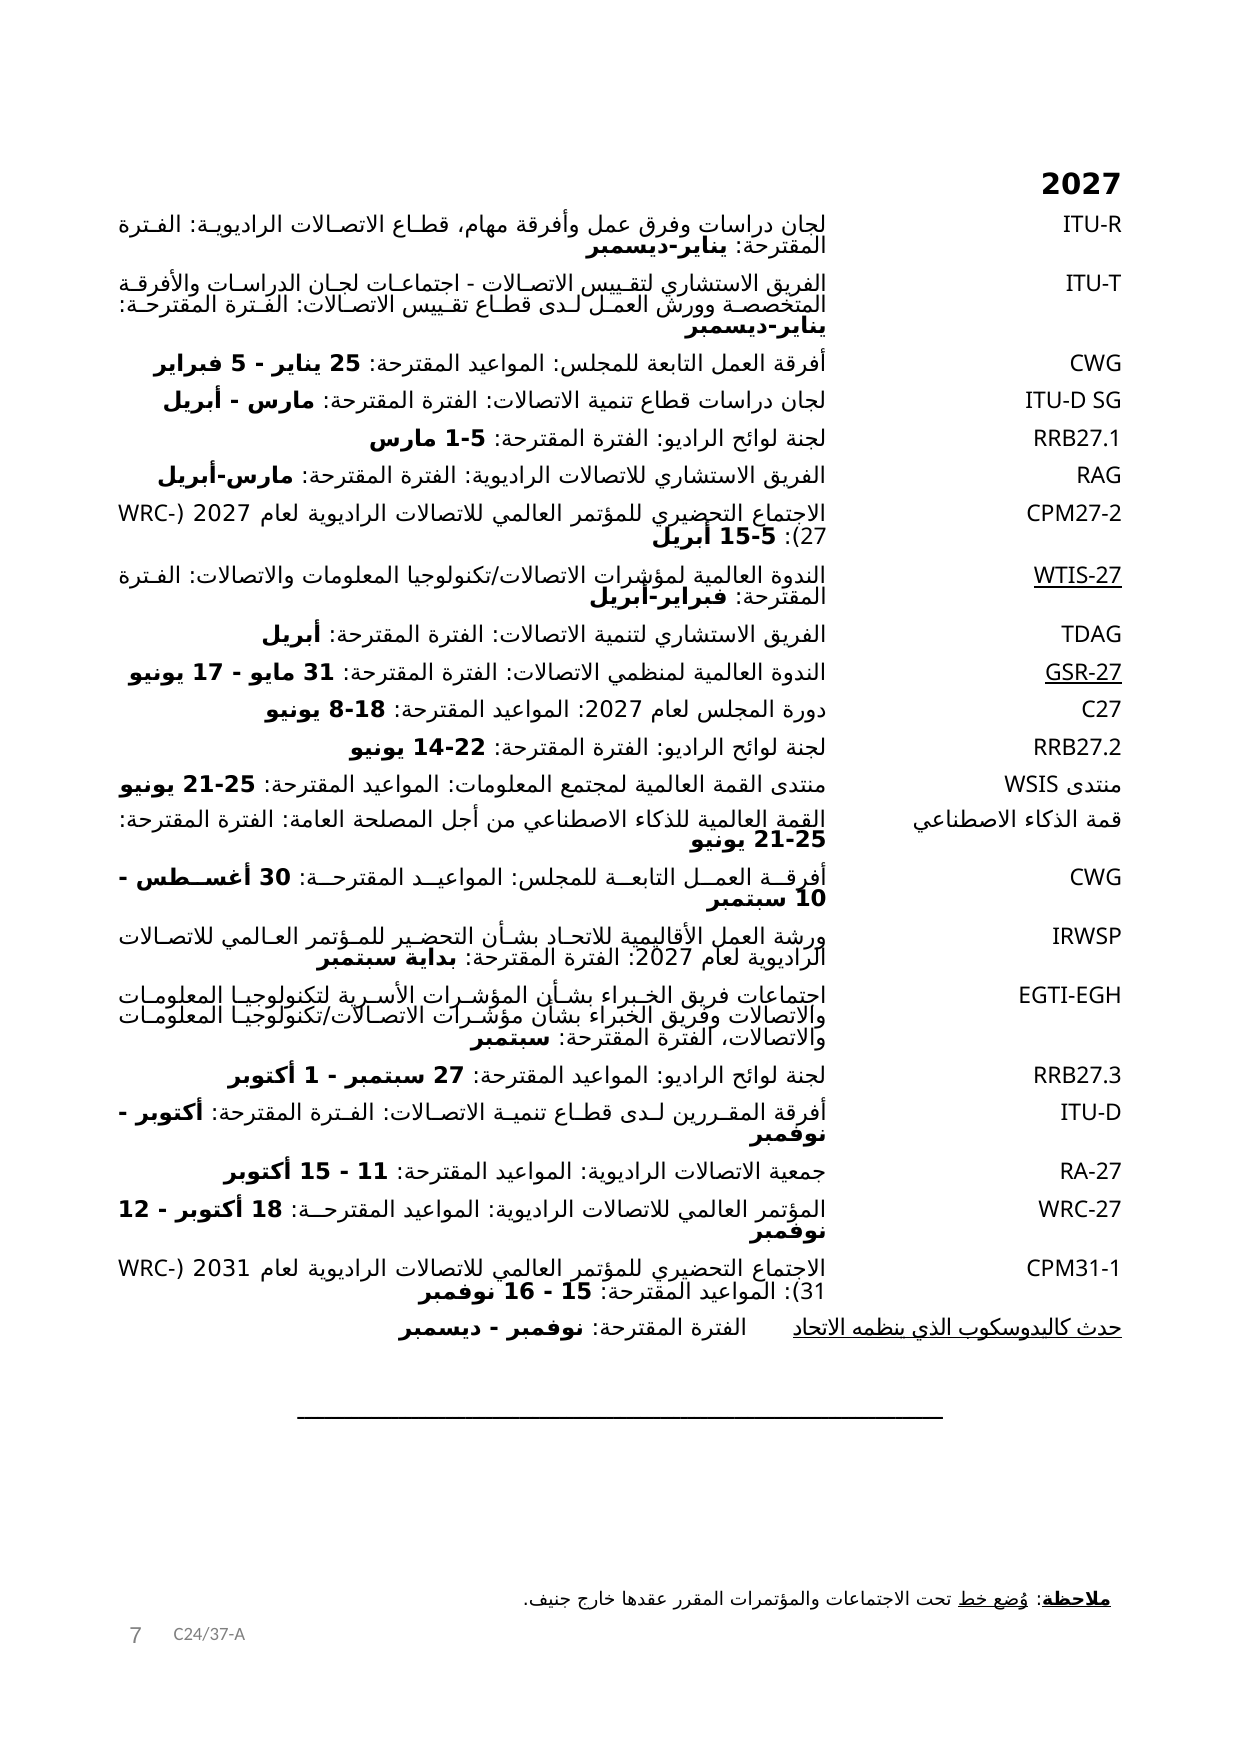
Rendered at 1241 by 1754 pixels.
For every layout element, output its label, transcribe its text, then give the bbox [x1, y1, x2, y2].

text ــــــــــــــــــــــــــــــــــــــــــــــــــــــــــــــــــــــــــــــــــــــــــــــــ [118, 1402, 1122, 1423]
text حدث كاليدوسكوب الذي ينظمه الاتحاد الفترة المقترحة: نوفمبر - ديسمبر [118, 1318, 672, 1340]
text حدث كاليدوسكوب الذي ينظمه الاتحاد الفترة المقترحة: نوفمبر - ديسمبر [707, 1318, 998, 1340]
text WRC-27 المؤتمر العالمي للاتصالات الراديوية: المواعيد المقترحة: 18 أكتوبر - 12 نوفمبر [118, 1197, 1122, 1243]
text RA-27 جمعية الاتصالات الراديوية: المواعيد المقترحة: 11 - 15 أكتوبر [118, 1159, 1122, 1184]
text IRWSP ورشة العمل الأقاليمية للاتحاد بشأن التحضير للمؤتمر العالمي للاتصالات الراديوية لعام 2027: الفترة المقترحة: بداية سبتمبر [118, 924, 1122, 971]
text RRB27.2 لجنة لوائح الراديو: الفترة المقترحة: 22-14 يونيو [118, 735, 1122, 760]
text 2027 [118, 173, 1122, 200]
text C27 دورة المجلس لعام 2027: المواعيد المقترحة: 18-8 يونيو [118, 698, 1122, 723]
text ITU-D SG لجان دراسات قطاع تنمية الاتصالات: الفترة المقترحة: مارس - أبريل [118, 389, 1122, 414]
text RRB27.3 لجنة لوائح الراديو: المواعيد المقترحة: 27 سبتمبر - 1 أكتوبر [118, 1063, 1122, 1088]
text EGTI-EGH اجتماعات فريق الخبراء بشأن المؤشرات الأسرية لتكنولوجيا المعلومات والاتصالات وفريق الخبراء بشأن مؤشرات الاتصالات/تكنولوجيا المعلومات والاتصالات، الفترة المقترحة: سبتمبر [118, 983, 1122, 1051]
text CWG أفرقة العمل التابعة للمجلس: المواعيد المقترحة: 25 يناير - 5 فبراير [118, 351, 1122, 376]
text ITU-T الفريق الاستشاري لتقييس الاتصالات - اجتماعات لجان الدراسات والأفرقة المتخصصة وورش العمل لدى قطاع تقييس الاتصالات: الفترة المقترحة: يناير-ديسمبر [118, 271, 1122, 339]
text TDAG الفريق الاستشاري لتنمية الاتصالات: الفترة المقترحة: أبريل [118, 623, 1122, 648]
text WTIS-27 الندوة العالمية لمؤشرات الاتصالات/تكنولوجيا المعلومات والاتصالات: الفترة المقترحة: فبراير-أبريل [118, 564, 1122, 610]
text منتدى WSIS منتدى القمة العالمية لمجتمع المعلومات: المواعيد المقترحة: 25-21 يونيو [118, 773, 1122, 798]
text قمة الذكاء الاصطناعي القمة العالمية للذكاء الاصطناعي من أجل المصلحة العامة: الفترة المقترحة: 25-21 يونيو [118, 810, 1122, 853]
text CPM31-1 الاجتماع التحضيري للمؤتمر العالمي للاتصالات الراديوية لعام 2031 (WRC-31): المواعيد المقترحة: 15 - 16 نوفمبر [118, 1256, 1122, 1306]
text RAG الفريق الاستشاري للاتصالات الراديوية: الفترة المقترحة: مارس-أبريل [118, 464, 1122, 489]
text RRB27.1 لجنة لوائح الراديو: الفترة المقترحة: 5-1 مارس [118, 426, 1122, 451]
text GSR-27 الندوة العالمية لمنظمي الاتصالات: الفترة المقترحة: 31 مايو - 17 يونيو [118, 660, 1122, 685]
text ITU-R لجان دراسات وفرق عمل وأفرقة مهام، قطاع الاتصالات الراديوية: الفترة المقترحة: يناير-ديسمبر [118, 212, 1122, 259]
text CPM27-2 الاجتماع التحضيري للمؤتمر العالمي للاتصالات الراديوية لعام 2027 (WRC-27): 15-5 أبريل [118, 501, 1122, 551]
text ITU-D أفرقة المقررين لدى قطاع تنمية الاتصالات: الفترة المقترحة: أكتوبر - نوفمبر [118, 1101, 1122, 1147]
text CWG أفرقة العمل التابعة للمجلس: المواعيد المقترحة: 30 أغسطس - 10 سبتمبر [118, 865, 1122, 912]
